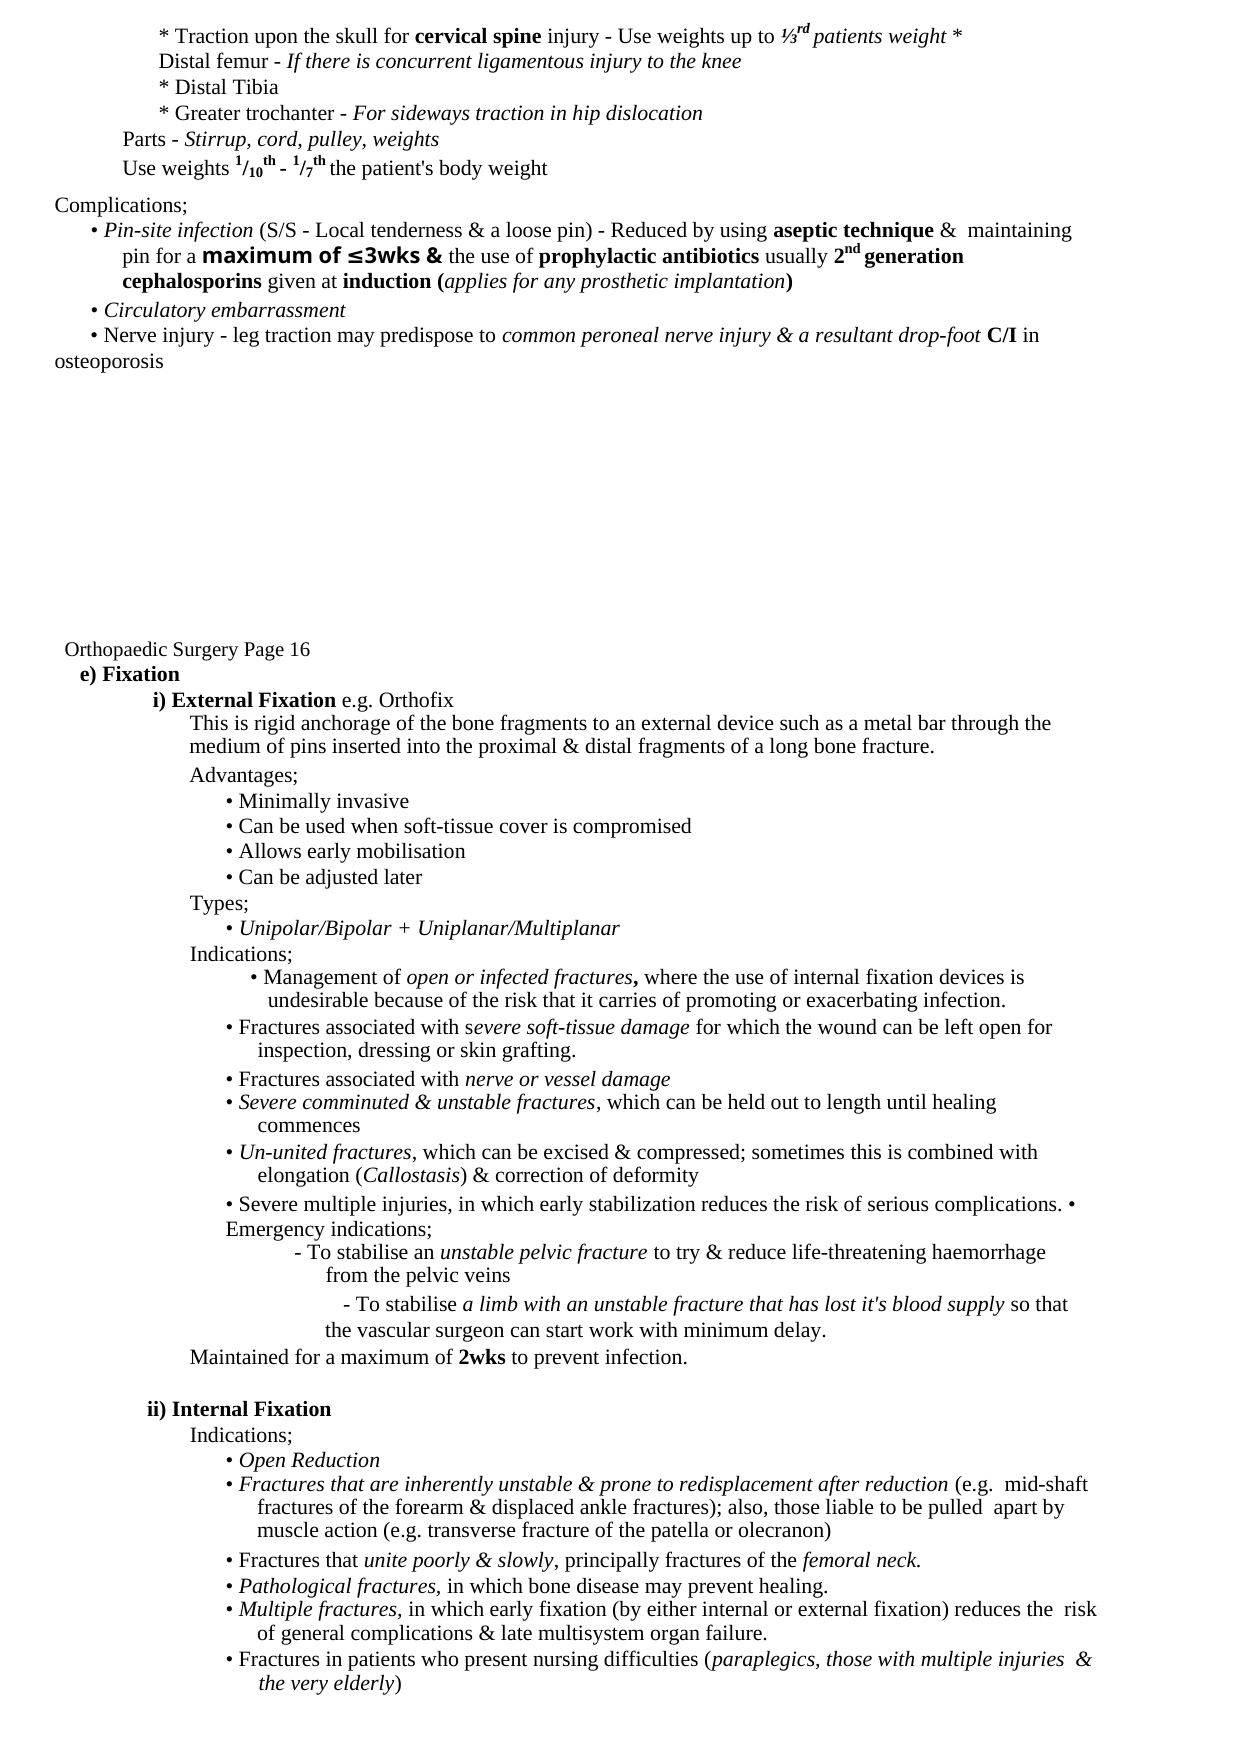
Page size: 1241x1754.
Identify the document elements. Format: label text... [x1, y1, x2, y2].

text • Fractures associated with nerve or vessel damage [225, 1066, 1182, 1091]
text * Traction upon the skull for cervical spine injury - Use weights up to ⅓rd patients weight * Distal femur - If there is concurrent ligamentous injury to the knee [158, 21, 1000, 73]
text Indications; [189, 1422, 1182, 1447]
text • Fractures that unite poorly & slowly, principally fractures of the femoral neck. [225, 1547, 1182, 1573]
text This is rigid anchorage of the bone fragments to an external device such as a metal bar through the medium of pins inserted into the proximal & distal fragments of a long bone fracture. [189, 712, 1086, 758]
text • Fractures that are inherently unstable & prone to redisplacement after reduction (e.g. mid-shaft fractures of the forearm & displaced ankle fractures); also, those liable to be pulled apart by muscle action (e.g. transverse fracture of the patella or olecranon) [225, 1473, 1104, 1542]
text • Can be adjusted later [225, 864, 1182, 889]
text • Nerve injury - leg traction may predispose to common peroneal nerve injury & a resultant drop-foot C/I in osteoporosis [54, 322, 1039, 373]
text • Fractures associated with severe soft-tissue damage for which the wound can be left open for inspection, dressing or skin grafting. [225, 1016, 1107, 1062]
text the vascular surgeon can start work with minimum delay. [325, 1317, 1182, 1342]
text • Minimally invasive [225, 788, 1182, 813]
text • Multiple fractures, in which early fixation (by either internal or external fixation) reduces the risk of general complications & late multisystem organ failure. [225, 1598, 1104, 1645]
text • Fractures in patients who present nursing difficulties (paraplegics, those with multiple injuries & the very elderly) [225, 1648, 1116, 1695]
text • Management of open or infected fractures, where the use of internal fixation devices is undesirable because of the risk that it carries of promoting or exacerbating infection. [225, 966, 1049, 1013]
text Advantages; [189, 762, 1182, 787]
text Types; [189, 889, 1182, 915]
text Indications; [189, 941, 1182, 966]
text • Can be used when soft-tissue cover is compromised [225, 813, 1182, 838]
text • Allows early mobilisation [225, 838, 1182, 864]
text Use weights 1/10th - 1/7th the patient's body weight [122, 152, 1182, 180]
text - To stabilise an unstable pelvic fracture to try & reduce life-threatening haemorrhage from the pelvic veins [294, 1241, 1094, 1288]
text • Circulatory embarrassment [90, 297, 1182, 322]
text • Severe comminuted & unstable fractures, which can be held out to length until healing commences [225, 1091, 1049, 1138]
text • Unipolar/Bipolar + Uniplanar/Multiplanar [225, 915, 1182, 940]
text • Pin-site infection (S/S - Local tenderness & a loose pin) - Reduced by using aseptic technique & maintaining pin for a maximum of ≤3wks & the use of prophylactic antibiotics usually 2nd generation cephalosporins given at induction (applies for any prosthetic implantation) [90, 218, 1087, 293]
text ii) Internal Fixation [147, 1396, 1182, 1422]
text Orthopaedic Surgery Page 16 [59, 637, 1182, 661]
text • Open Reduction [225, 1447, 1182, 1472]
text - To stabilise a limb with an unstable fracture that has lost it's blood supply so that [14, 1291, 1068, 1317]
text Maintained for a maximum of 2wks to prevent infection. [189, 1344, 1182, 1369]
text • Pathological fractures, in which bone disease may prevent healing. [225, 1573, 1182, 1598]
text Complications; [54, 192, 1182, 218]
text * Distal Tibia [158, 74, 1182, 99]
text • Un-united fractures, which can be excised & compressed; sometimes this is combined with elongation (Callostasis) & correction of deformity [225, 1141, 1091, 1188]
text e) Fixation [79, 661, 1182, 687]
text • Severe multiple injuries, in which early stabilization reduces the risk of serious complications. • Emergency indications; [225, 1191, 1111, 1241]
text i) External Fixation e.g. Orthofix [153, 687, 1182, 712]
text Parts - Stirrup, cord, pulley, weights [122, 126, 1182, 151]
text * Greater trochanter - For sideways traction in hip dislocation [158, 100, 1182, 125]
